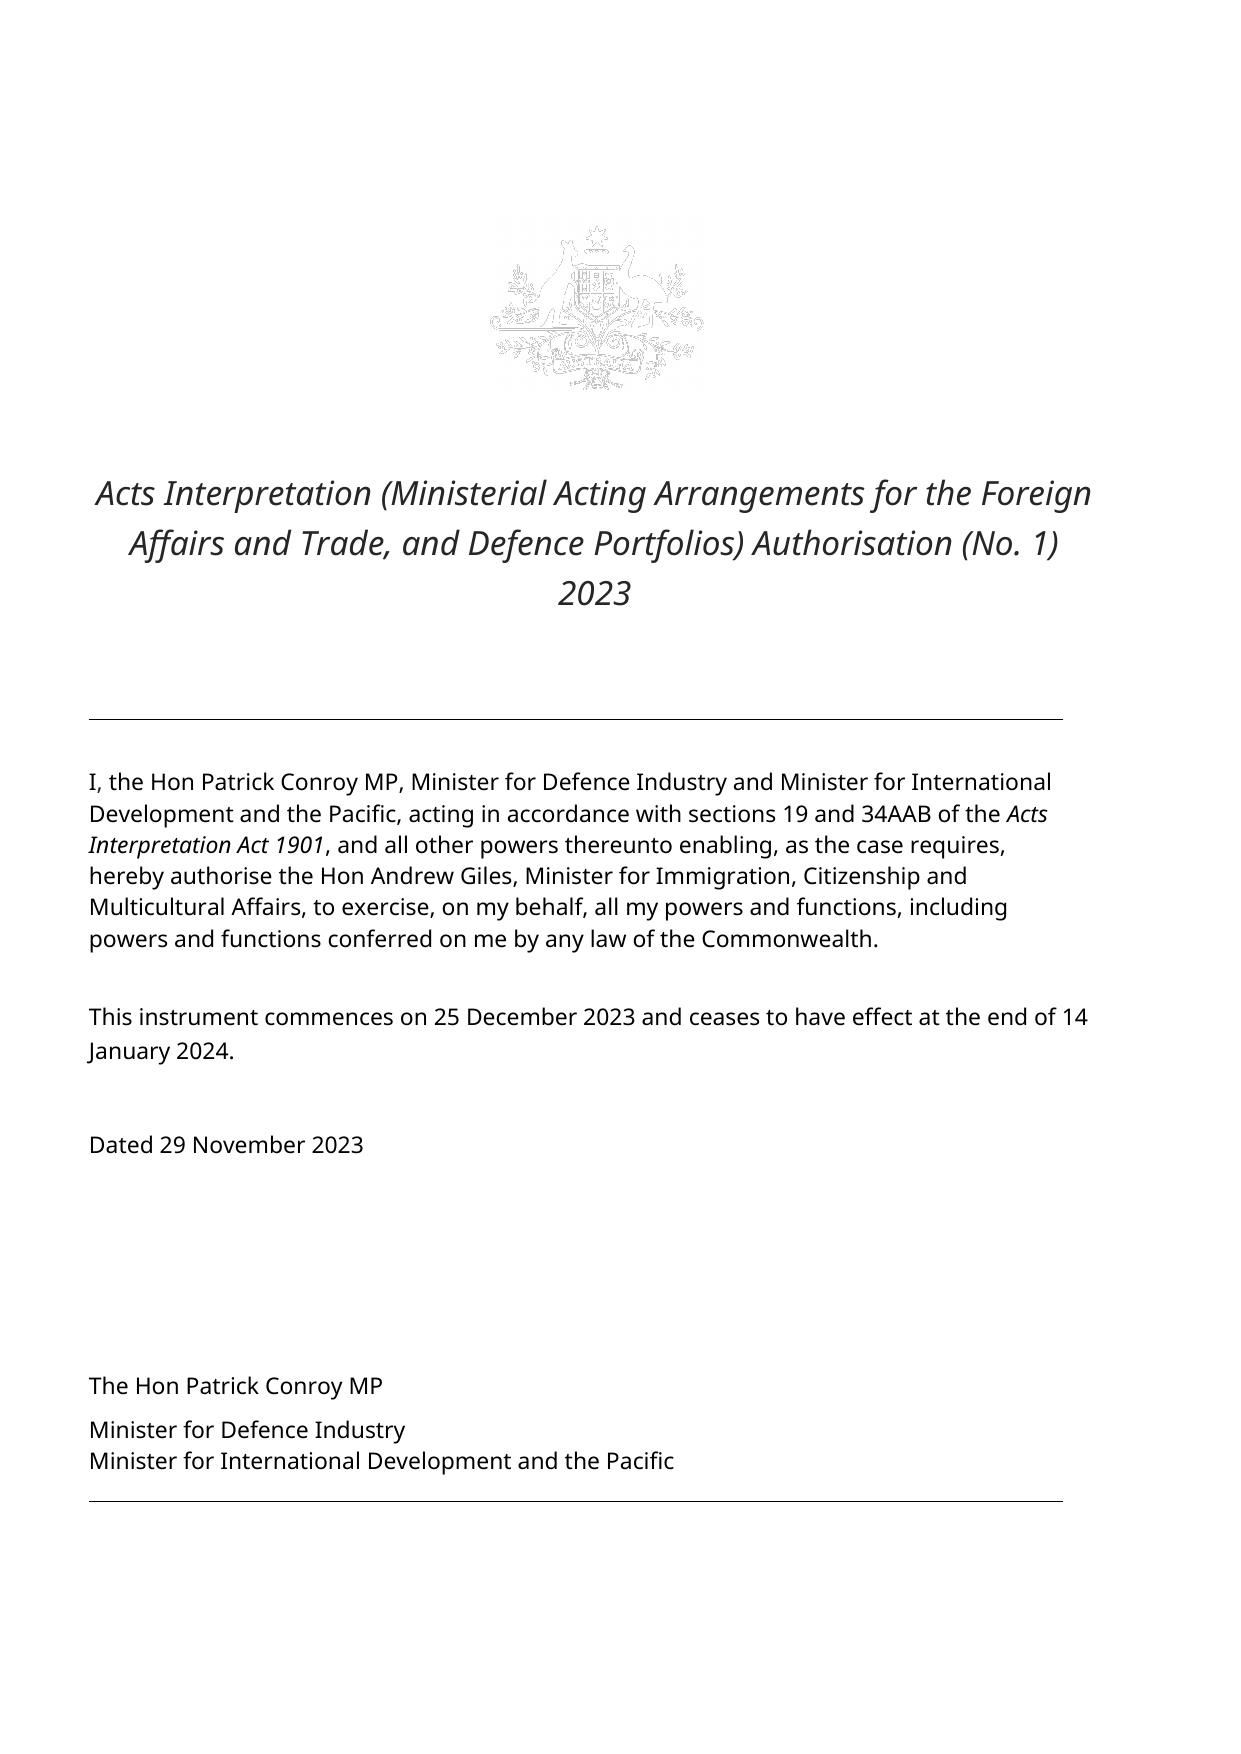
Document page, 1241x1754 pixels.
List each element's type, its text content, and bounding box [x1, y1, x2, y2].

text The Hon Patrick Conroy MP [89, 1370, 1063, 1401]
text Acts Interpretation (Ministerial Acting Arrangements for the Foreign Affairs and Trade, and Defence Portfolios) Authorisation (No. 1) 2023 [89, 470, 1104, 615]
text Minister for International Development and the Pacific [89, 1445, 1063, 1501]
text I, the Hon Patrick Conroy MP, Minister for Defence Industry and Minister for International Development and the Pacific, acting in accordance with sections 19 and 34AAB of the Acts Interpretation Act 1901, and all other powers thereunto enabling, as the case requires, hereby authorise the Hon Andrew Giles, Minister for Immigration, Citizenship and Multicultural Affairs, to exercise, on my behalf, all my powers and functions, including powers and functions conferred on me by any law of the Commonwealth. [89, 763, 1063, 954]
text Minister for Defence Industry [89, 1413, 1063, 1445]
text This instrument commences on 25 December 2023 and ceases to have effect at the end of 14 January 2024. [89, 1001, 1104, 1066]
text Dated 29 November 2023 [89, 1129, 1104, 1160]
